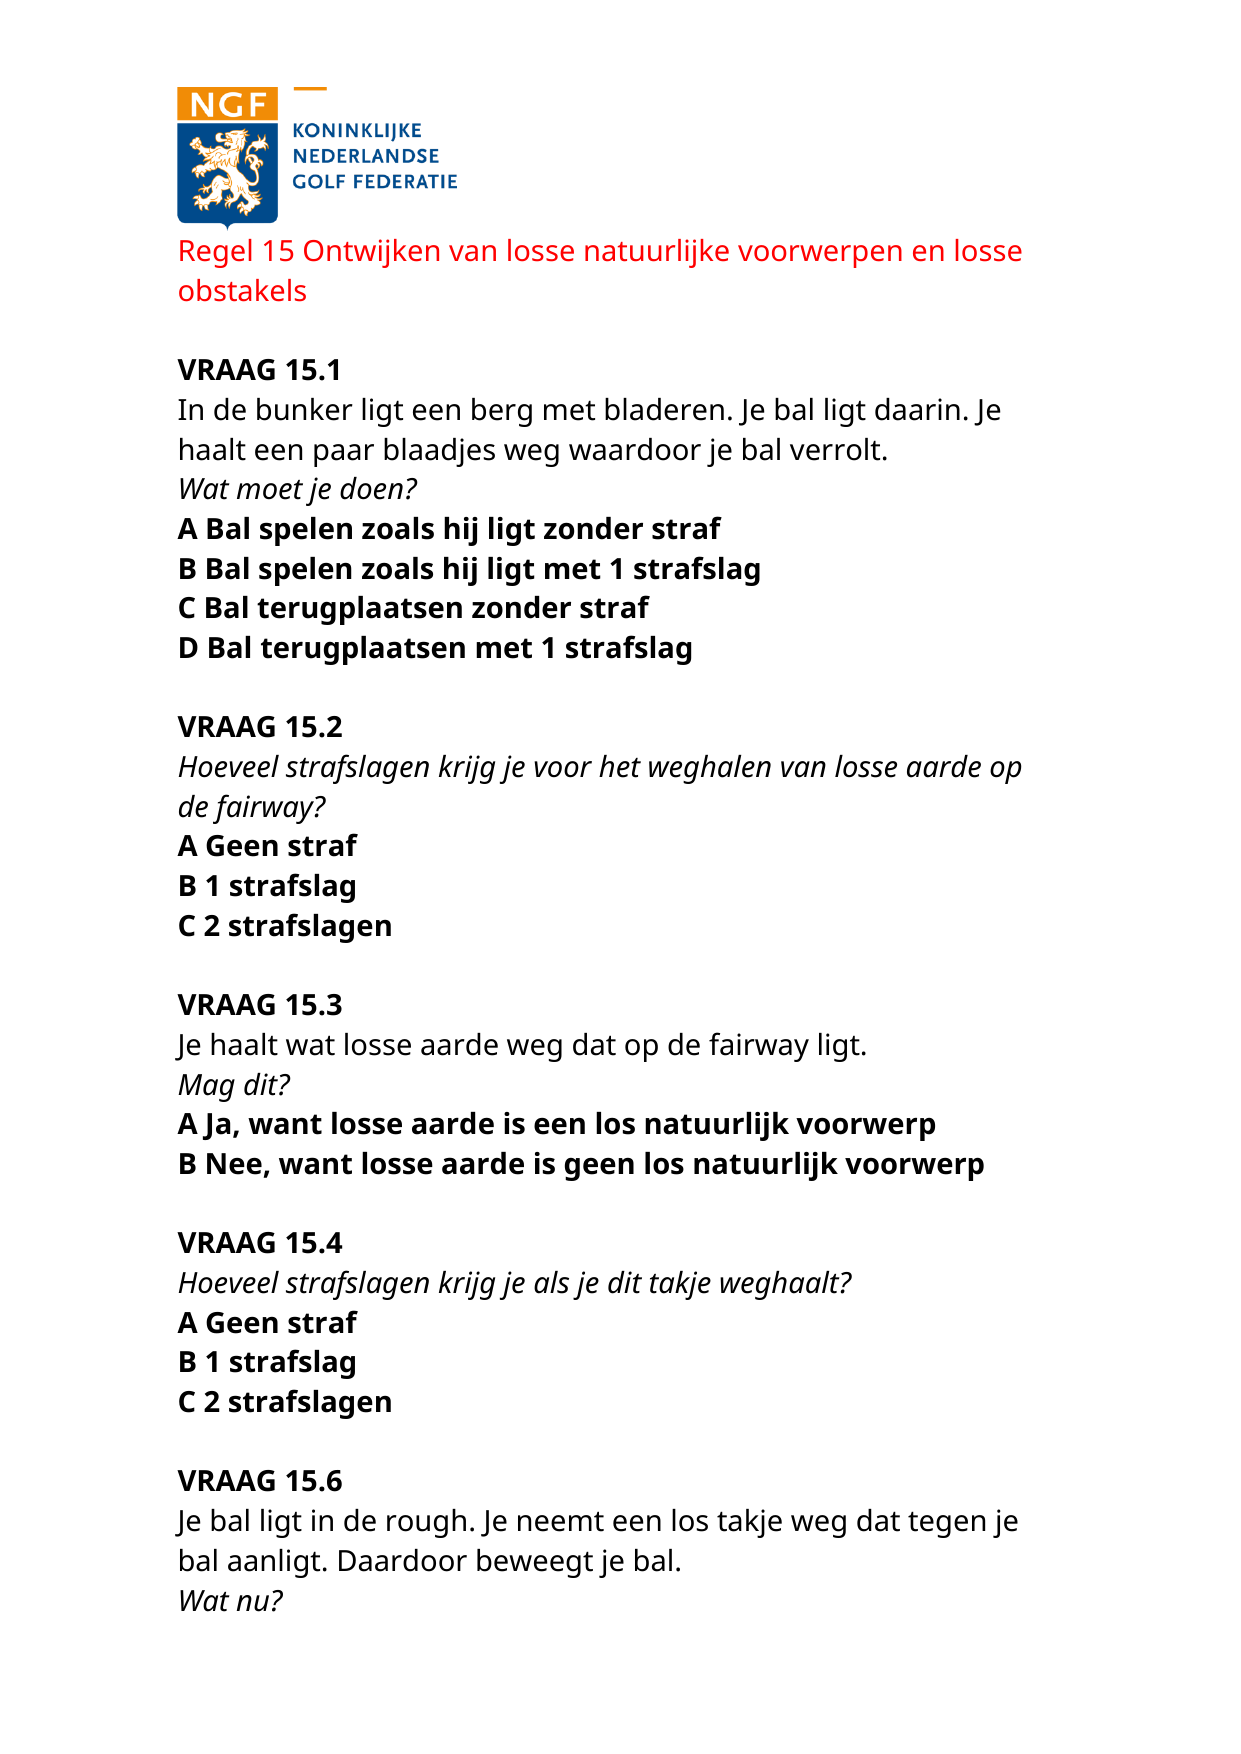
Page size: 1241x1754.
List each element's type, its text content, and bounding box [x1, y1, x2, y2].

text C Bal terugplaatsen zonder straf [177, 588, 1063, 627]
text Je bal ligt in de rough. Je neemt een los takje weg dat tegen je bal aanligt. Daardoor beweegt je bal. [177, 1500, 1063, 1580]
picture [177, 87, 457, 118]
text Wat moet je doen? [177, 468, 1063, 508]
text VRAAG 15.6 [177, 1461, 1063, 1500]
text A Geen straf [177, 1302, 1063, 1342]
text C 2 strafslagen [177, 905, 1063, 945]
text VRAAG 15.3 [177, 984, 1063, 1024]
text Wat nu? [177, 1580, 1063, 1619]
text B 1 strafslag [177, 1342, 1063, 1381]
text VRAAG 15.4 [177, 1223, 1063, 1262]
text Je haalt wat losse aarde weg dat op de fairway ligt. [177, 1024, 1063, 1064]
text In de bunker ligt een berg met bladeren. Je bal ligt daarin. Je haalt een paar blaadjes weg waardoor je bal verrolt. [177, 389, 1063, 468]
text B 1 strafslag [177, 865, 1063, 905]
text VRAAG 15.2 [177, 707, 1063, 746]
text B Nee, want losse aarde is geen los natuurlijk voorwerp [177, 1143, 1063, 1183]
text A Ja, want losse aarde is een los natuurlijk voorwerp [177, 1103, 1063, 1143]
text Hoeveel strafslagen krijg je voor het weghalen van losse aarde op de fairway? [177, 746, 1063, 826]
text Hoeveel strafslagen krijg je als je dit takje weghaalt? [177, 1262, 1063, 1302]
text Mag dit? [177, 1064, 1063, 1103]
text A Bal spelen zoals hij ligt zonder straf [177, 508, 1063, 548]
text D Bal terugplaatsen met 1 strafslag [177, 627, 1063, 667]
text Regel 15 Ontwijken van losse natuurlijke voorwerpen en losse obstakels [177, 118, 1063, 310]
text A Geen straf [177, 826, 1063, 865]
text B Bal spelen zoals hij ligt met 1 strafslag [177, 548, 1063, 588]
text VRAAG 15.1 [177, 349, 1063, 389]
text C 2 strafslagen [177, 1381, 1063, 1421]
